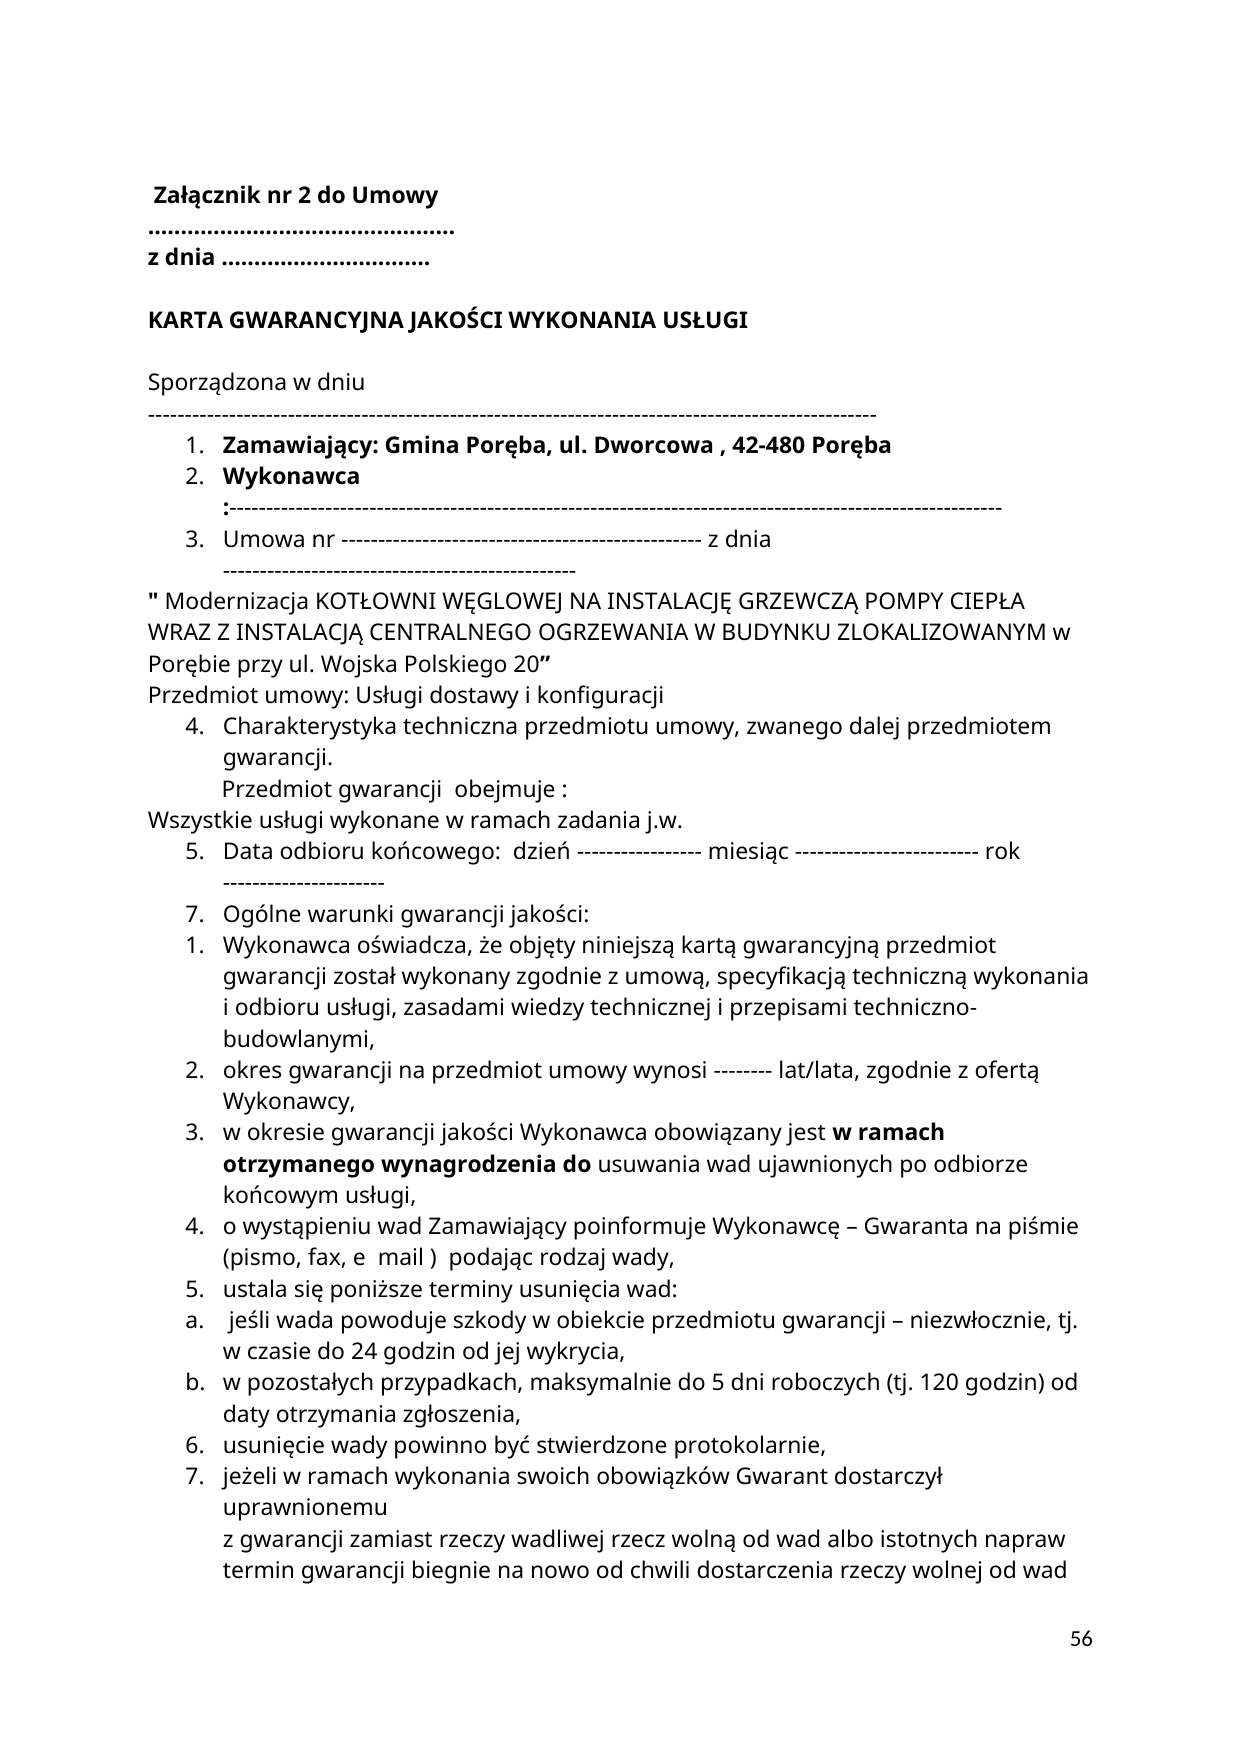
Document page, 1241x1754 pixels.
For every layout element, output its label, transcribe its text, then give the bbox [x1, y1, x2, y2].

list Ogólne warunki gwarancji jakości: [185, 898, 1093, 929]
list w pozostałych przypadkach, maksymalnie do 5 dni roboczych (tj. 120 godzin) od daty otrzymania zgłoszenia, [185, 1366, 1093, 1429]
list Data odbioru końcowego: dzień ----------------- miesiąc ------------------------- rok ---------------------- [185, 835, 1093, 898]
list Wykonawca:--------------------------------------------------------------------------------------------------------- [185, 460, 1093, 523]
text Przedmiot umowy: Usługi dostawy i konfiguracji [148, 679, 1093, 710]
list Wykonawca oświadcza, że objęty niniejszą kartą gwarancyjną przedmiot gwarancji został wykonany zgodnie z umową, specyfikacją techniczną wykonania i odbioru usługi, zasadami wiedzy technicznej i przepisami techniczno-budowlanymi, [185, 929, 1093, 1054]
text z dnia ...….……………………. [148, 241, 1093, 273]
text " Modernizacja KOTŁOWNI WĘGLOWEJ NA INSTALACJĘ GRZEWCZĄ POMPY CIEPŁA WRAZ Z INSTALACJĄ CENTRALNEGO OGRZEWANIA W BUDYNKU ZLOKALIZOWANYM w Porębie przy ul. Wojska Polskiego 20” [148, 585, 1093, 679]
list Zamawiający: Gmina Poręba, ul. Dworcowa , 42-480 Poręba [185, 429, 1093, 460]
text ..……………………………………… [148, 210, 1093, 241]
text Wszystkie usługi wykonane w ramach zadania j.w. [148, 804, 1093, 835]
list ustala się poniższe terminy usunięcia wad: [185, 1273, 1093, 1304]
list usunięcie wady powinno być stwierdzone protokolarnie, [185, 1429, 1093, 1460]
text Przedmiot gwarancji obejmuje : [148, 773, 1093, 804]
list okres gwarancji na przedmiot umowy wynosi -------- lat/lata, zgodnie z ofertą Wykonawcy, [185, 1054, 1093, 1116]
text Sporządzona w dniu --------------------------------------------------------------------------------------------------- [148, 366, 1093, 429]
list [185, 1460, 1093, 1585]
list jeśli wada powoduje szkody w obiekcie przedmiotu gwarancji – niezwłocznie, tj. w czasie do 24 godzin od jej wykrycia, [185, 1304, 1093, 1366]
text Załącznik nr 2 do Umowy [148, 179, 1093, 210]
text KARTA GWARANCYJNA JAKOŚCI WYKONANIA USŁUGI [148, 304, 1093, 335]
list o wystąpieniu wad Zamawiający poinformuje Wykonawcę – Gwaranta na piśmie (pismo, fax, e mail ) podając rodzaj wady, [185, 1210, 1093, 1273]
list Umowa nr ------------------------------------------------- z dnia ------------------------------------------------ [185, 523, 1093, 585]
list w okresie gwarancji jakości Wykonawca obowiązany jest w ramach otrzymanego wynagrodzenia do usuwania wad ujawnionych po odbiorze końcowym usługi, [185, 1116, 1093, 1210]
list Charakterystyka techniczna przedmiotu umowy, zwanego dalej przedmiotem gwarancji. [185, 710, 1093, 773]
